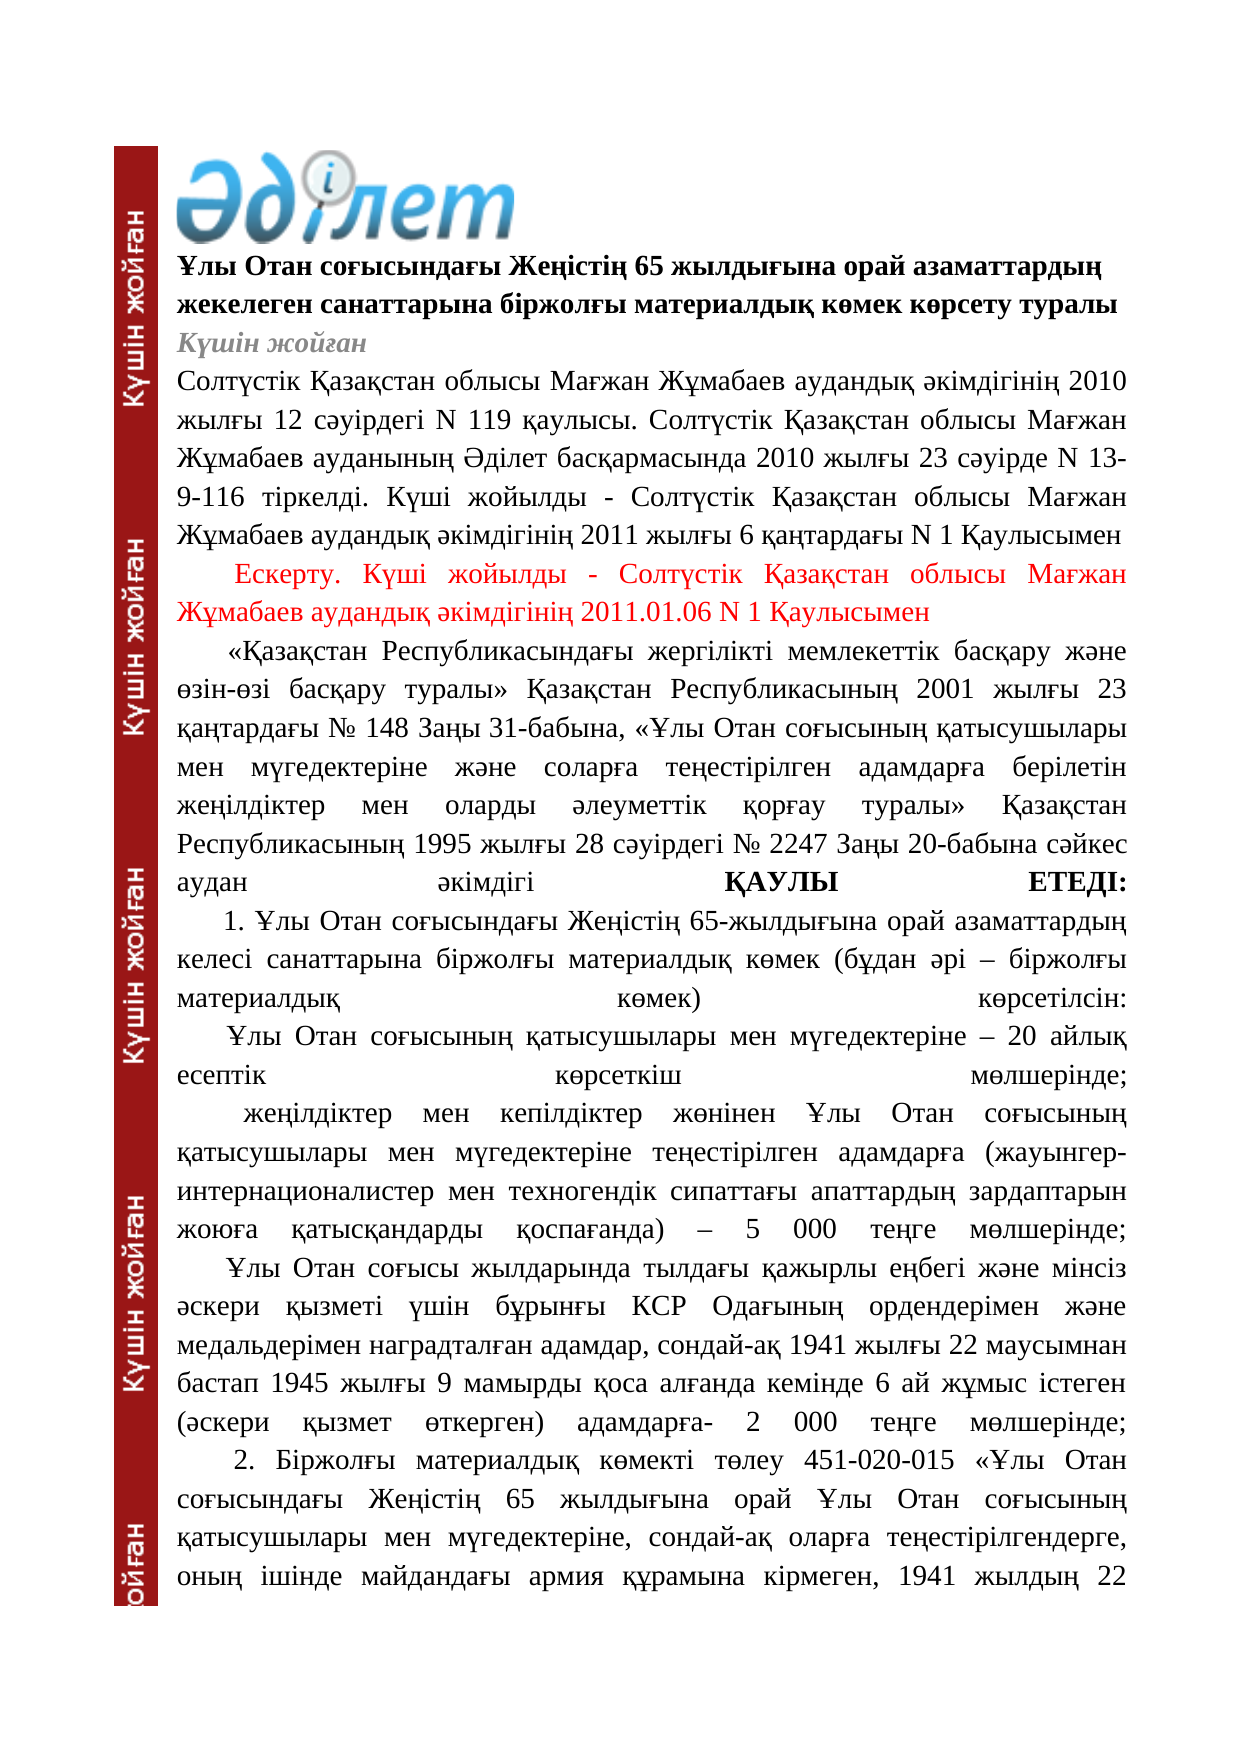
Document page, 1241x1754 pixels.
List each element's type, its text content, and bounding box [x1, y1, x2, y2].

picture [114, 628, 158, 633]
picture [114, 551, 158, 556]
picture [176, 150, 515, 244]
picture [114, 1592, 158, 1606]
text Ескерту. Күші жойылды - Солтүстік Қазақстан облысы Мағжан Жұмабаев аудандық әкімдігінің 2011.01.06 N 1 Қаулысымен [112, 556, 1128, 628]
picture [114, 358, 158, 363]
text Күшін жойған [112, 325, 1128, 358]
picture [114, 146, 158, 248]
text Ұлы Отан соғысындағы Жеңістің 65 жылдығына орай азаматтардың жекелеген санаттарына біржолғы материалдық көмек көрсету туралы [112, 248, 1128, 320]
text Солтүстік Қазақстан облысы Мағжан Жұмабаев аудандық әкімдігінің 2010 жылғы 12 сәуірдегі N 119 қаулысы. Солтүстік Қазақстан облысы Мағжан Жұмабаев ауданының Әділет басқармасында 2010 жылғы 23 сәуірде N 13-9-116 тіркелді. Күші жойылды - Солтүстік Қазақстан облысы Мағжан Жұмабаев аудандық әкімдігінің 2011 жылғы 6 қаңтардағы N 1 Қаулысымен [112, 363, 1128, 551]
picture [114, 320, 158, 325]
